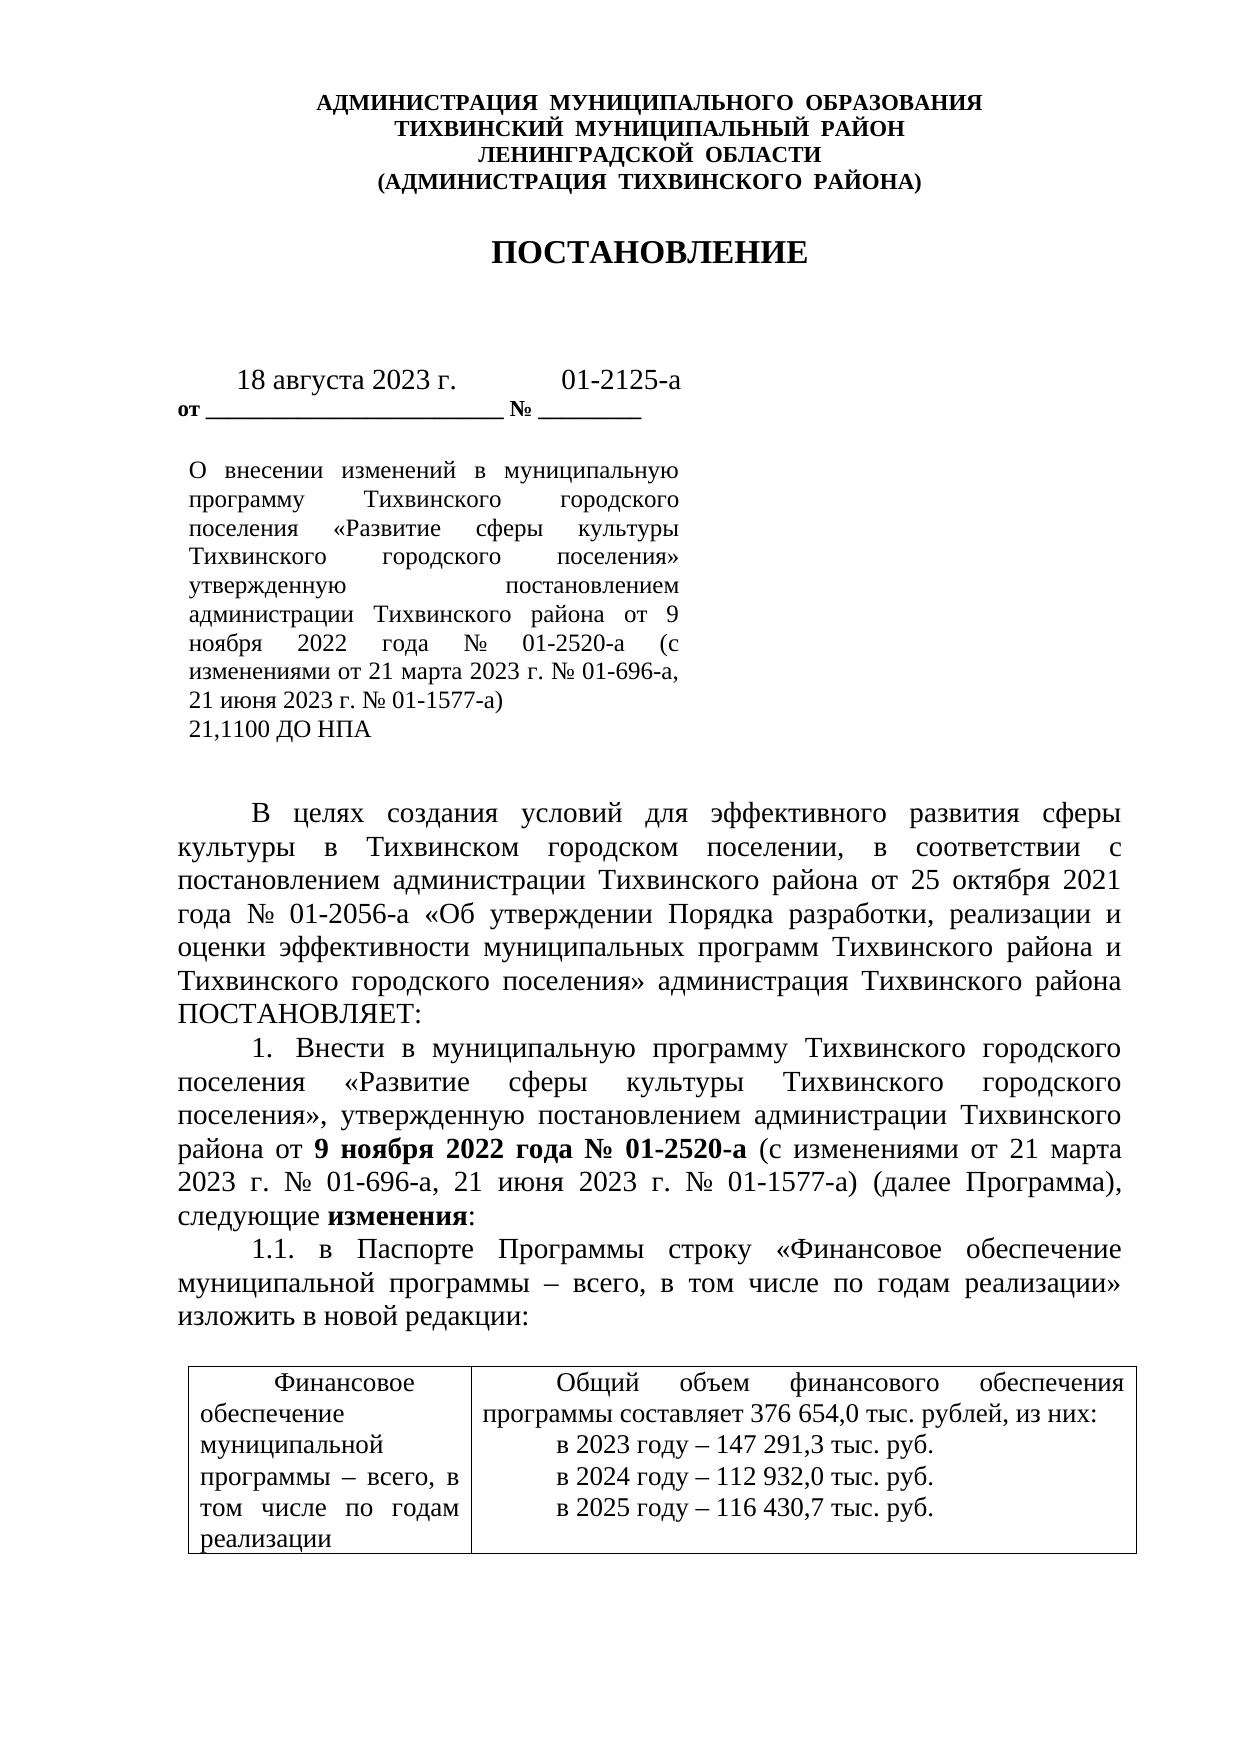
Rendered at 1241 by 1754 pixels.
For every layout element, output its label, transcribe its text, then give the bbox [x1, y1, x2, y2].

text В целях создания условий для эффективного развития сферы культуры в Тихвинском городском поселении, в соответствии с постановлением администрации Тихвинского района от 25 октября 2021 года № 01-2056-а «Об утверждении Порядка разработки, реализации и оценки эффективности муниципальных программ Тихвинского района и Тихвинского городского поселения» администрация Тихвинского района ПОСТАНОВЛЯЕТ: [177, 795, 1122, 1030]
text ТИХВИНСКИЙ МУНИЦИПАЛЬНЫЙ РАЙОН [177, 115, 1122, 141]
text ЛЕНИНГРАДСКОЙ ОБЛАСТИ [177, 141, 1122, 168]
text 1.1. в Паспорте Программы строку «Финансовое обеспечение муниципальной программы – всего, в том числе по годам реализации» изложить в новой редакции: [177, 1231, 1122, 1332]
text ПОСТАНОВЛЕНИЕ [177, 232, 1122, 271]
text (АДМИНИСТРАЦИЯ ТИХВИНСКОГО РАЙОНА) [177, 168, 1122, 194]
table_cell 21,1100 ДО НПА [177, 714, 691, 743]
text от __________________________ № _________ [177, 395, 1122, 422]
subtitle АДМИНИСТРАЦИЯ МУНИЦИПАЛЬНОГО ОБРАЗОВАНИЯ [177, 89, 1122, 115]
table_header Финансовое обеспечение муниципальной программы – всего, в том числе по годам реализации [189, 1367, 471, 1553]
list Внести в муниципальную программу Тихвинского городского поселения «Развитие сферы культуры Тихвинского городского поселения», утвержденную постановлением администрации Тихвинского района от 9 ноября 2022 года № 01-2520-а (с изменениями от 21 марта 2023 г. № 01-696-а, 21 июня 2023 г. № 01-1577-а) (далее Программа), следующие изменения: [177, 1030, 1122, 1231]
table_header Общий объем финансового обеспечения программы составляет 376 654,0 тыс. рублей, из них: в 2023 году – 147 291,3 тыс. руб. в 2024 году – 112 932,0 тыс. руб. в 2025 году – 116 430,7 тыс. руб. [472, 1367, 1136, 1553]
table_header О внесении изменений в муниципальную программу Тихвинского городского поселения «Развитие сферы культуры Тихвинского городского поселения» утвержденную постановлением администрации Тихвинского района от 9 ноября 2022 года № 01-2520-а (с изменениями от 21 марта 2023 г. № 01-696-а, 21 июня 2023 г. № 01-1577-а) [177, 455, 691, 714]
text 18 августа 2023 г. 01-2125-а [177, 362, 1122, 395]
